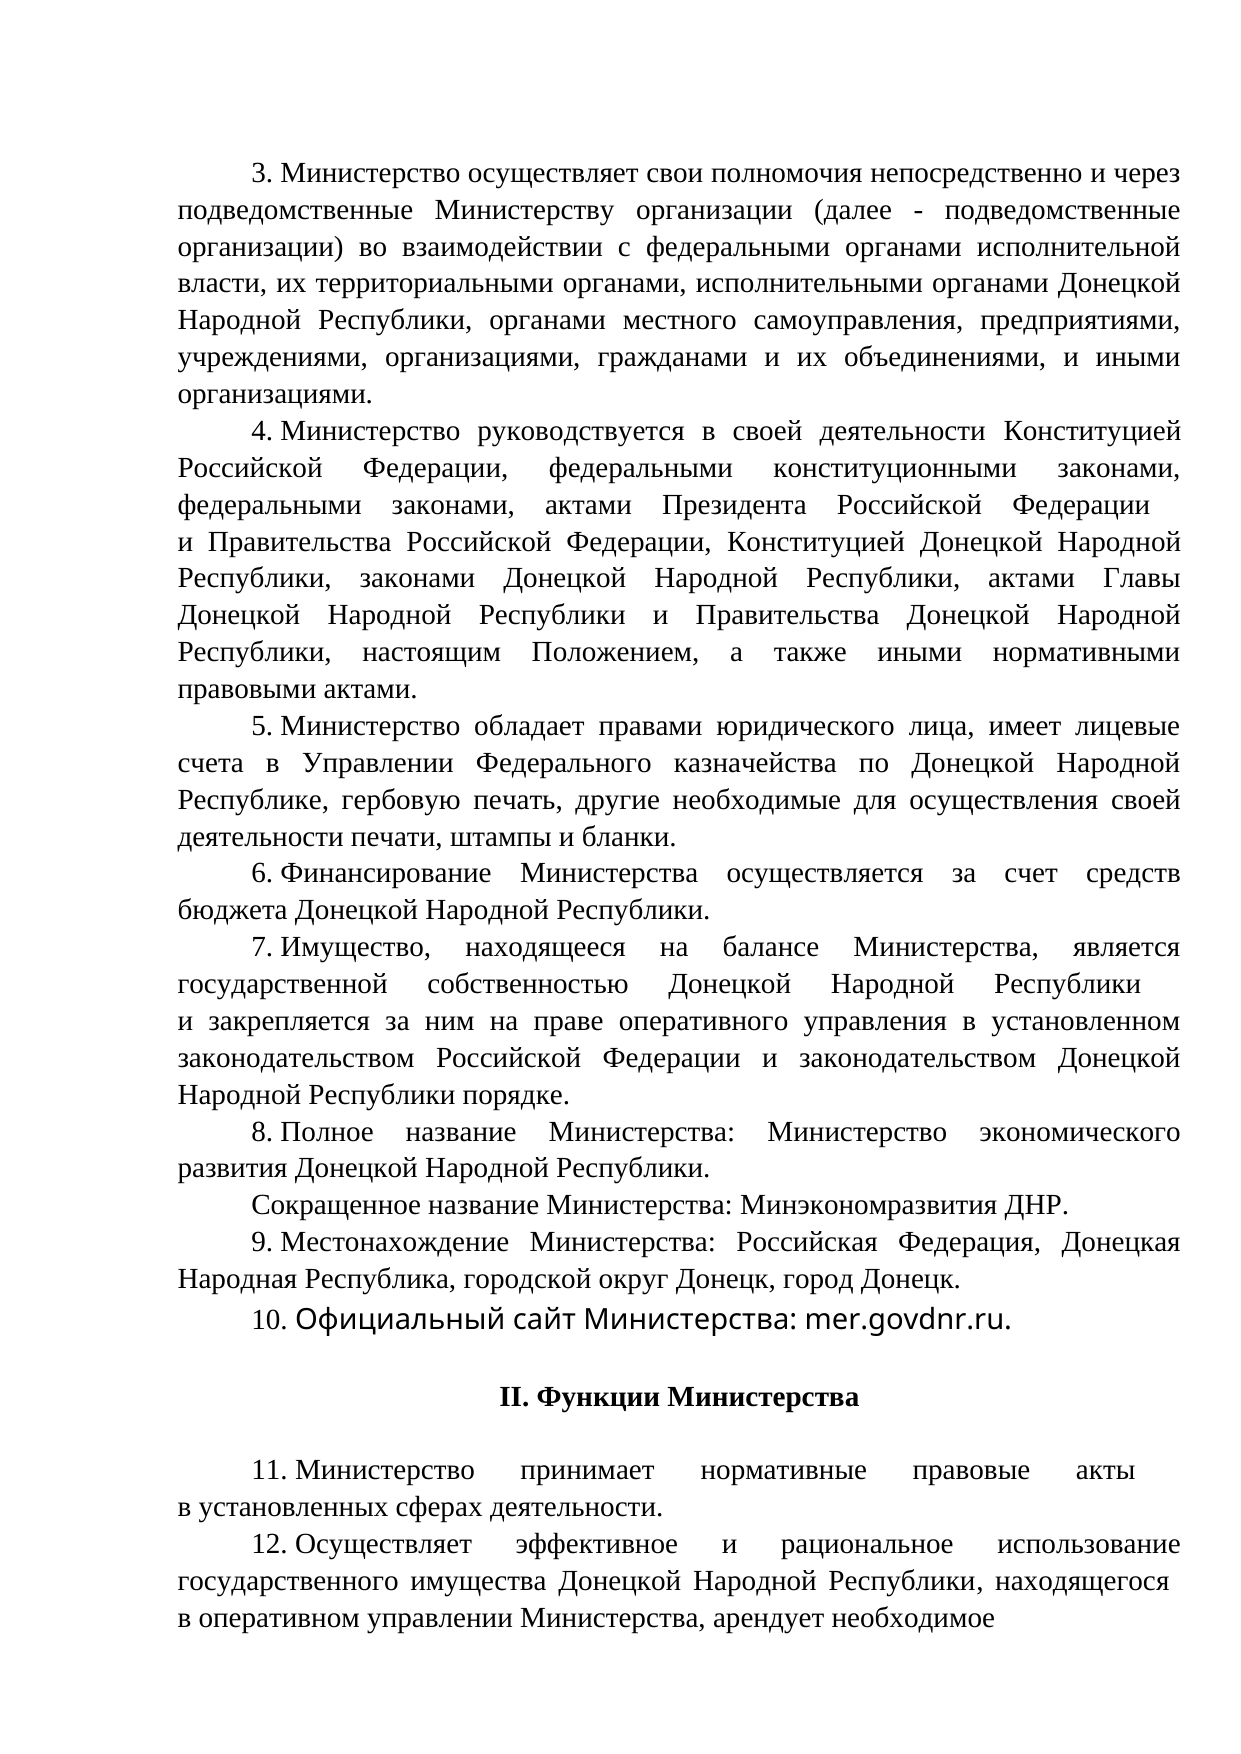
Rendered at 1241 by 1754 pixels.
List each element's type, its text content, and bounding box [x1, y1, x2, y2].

text II. Функции Министерства [177, 1379, 1181, 1412]
text 10. Официальный сайт Министерства: mer.govdnr.ru. [177, 1298, 1181, 1338]
text 4. Министерство руководствуется в своей деятельности Конституцией Российской Федерации, федеральными конституционными законами, федеральными законами, актами Президента Российской Федерации и Правительства Российской Федерации, Конституцией Донецкой Народной Республики, законами Донецкой Народной Республики, актами Главы Донецкой Народной Республики и Правительства Донецкой Народной Республики, настоящим Положением, а также иными нормативными правовыми актами. [177, 413, 1181, 705]
text Сокращенное название Министерства: Минэкономразвития ДНР. [177, 1187, 1181, 1221]
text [177, 1526, 1181, 1633]
text 5. Министерство обладает правами юридического лица, имеет лицевые счета в Управлении Федерального казначейства по Донецкой Народной Республике, гербовую печать, другие необходимые для осуществления своей деятельности печати, штампы и бланки. [177, 708, 1181, 852]
text 9. Местонахождение Министерства: Российская Федерация, Донецкая Народная Республика, городской округ Донецк, город Донецк. [177, 1224, 1181, 1295]
text 3. Министерство осуществляет свои полномочия непосредственно и через подведомственные Министерству организации (далее - подведомственные организации) во взаимодействии с федеральными органами исполнительной власти, их территориальными органами, исполнительными органами Донецкой Народной Республики, органами местного самоуправления, предприятиями, учреждениями, организациями, гражданами и их объединениями, и иными организациями. [177, 155, 1181, 410]
text 6. Финансирование Министерства осуществляется за счет средств бюджета Донецкой Народной Республики. [177, 856, 1181, 926]
text 7. Имущество, находящееся на балансе Министерства, является государственной собственностью Донецкой Народной Республики и закрепляется за ним на праве оперативного управления в установленном законодательством Российской Федерации и законодательством Донецкой Народной Республики порядке. [177, 929, 1181, 1110]
text 11. Министерство принимает нормативные правовые акты в установленных сферах деятельности. [177, 1452, 1181, 1523]
text 8. Полное название Министерства: Министерство экономического развития Донецкой Народной Республики. [177, 1114, 1181, 1184]
